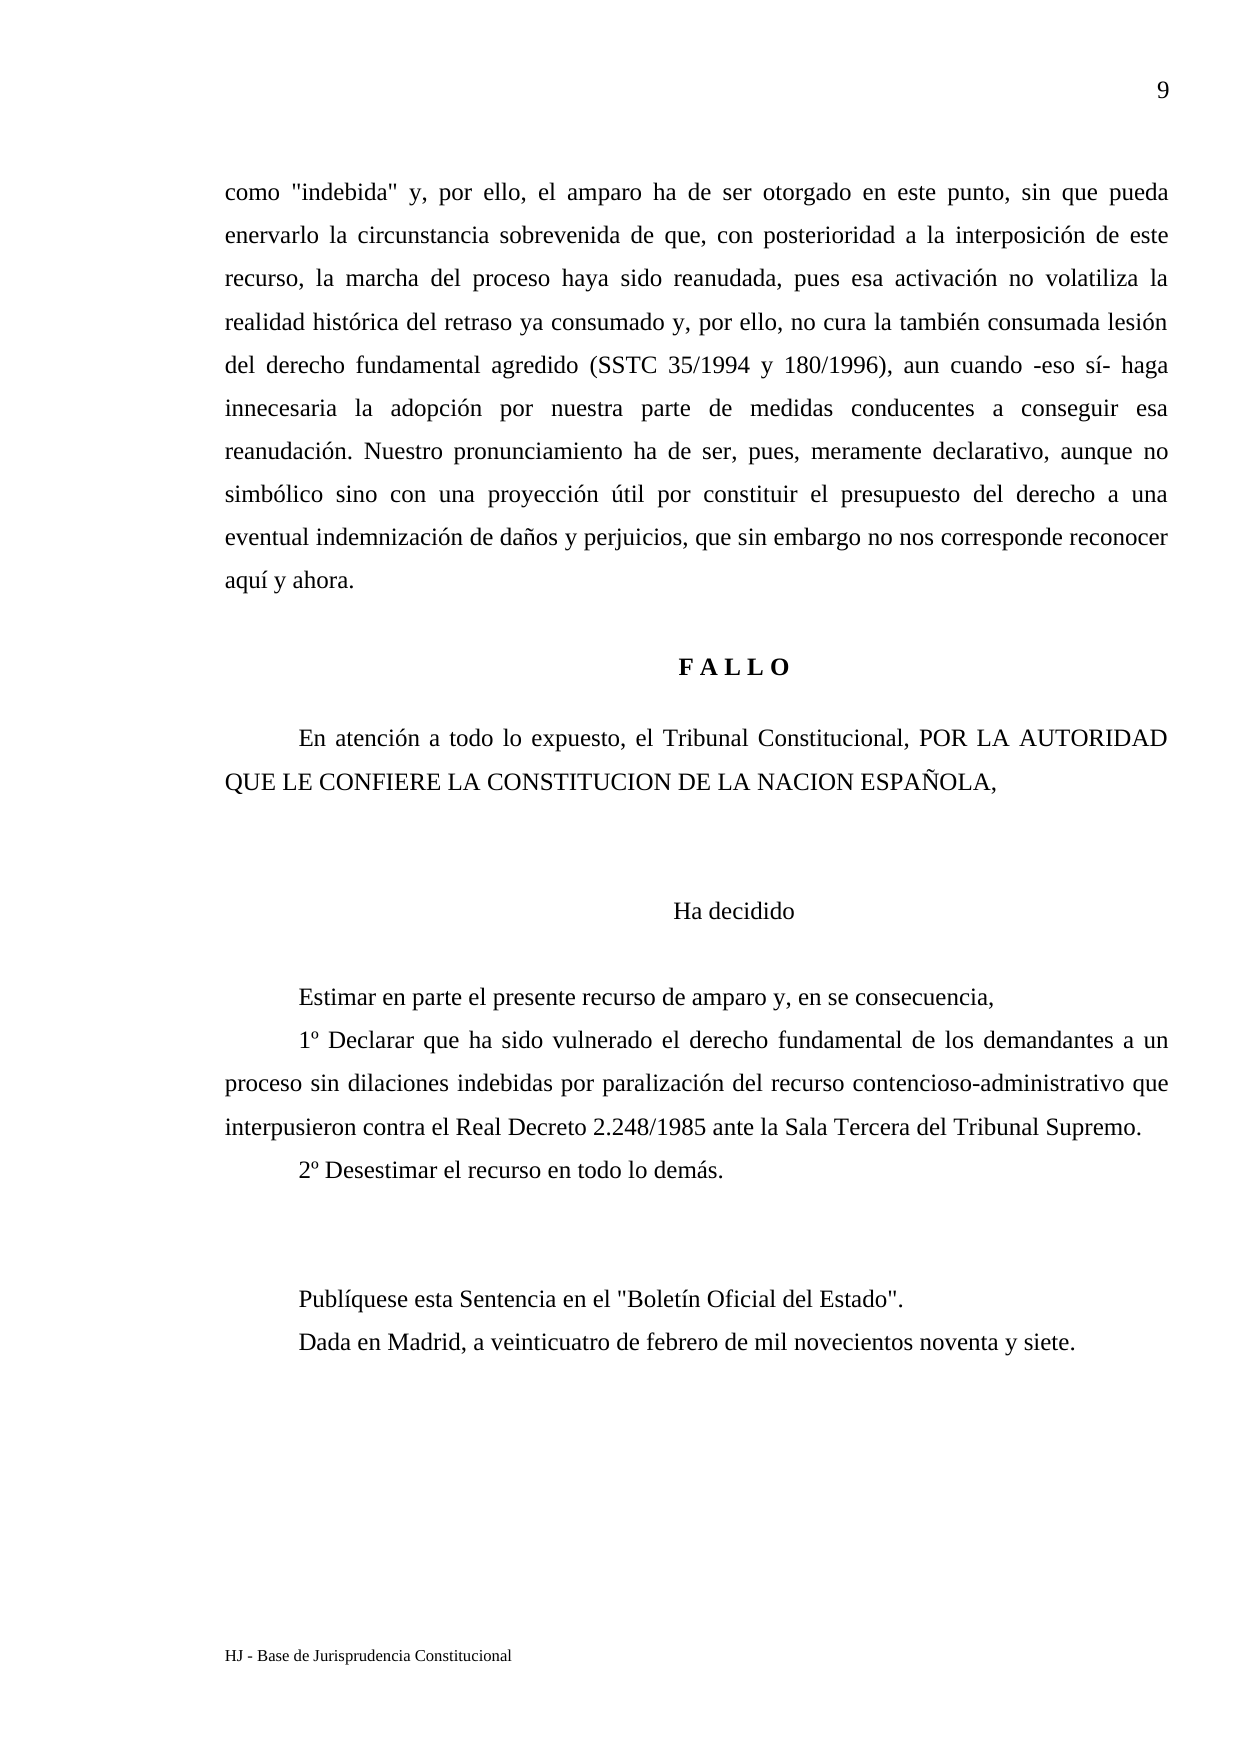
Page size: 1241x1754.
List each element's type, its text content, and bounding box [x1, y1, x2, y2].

text Ha decidido [224, 896, 1169, 925]
text En atención a todo lo expuesto, el Tribunal Constitucional, POR LA AUTORIDAD QUE LE CONFIERE LA CONSTITUCION DE LA NACION ESPAÑOLA, [224, 723, 1169, 795]
text Publíquese esta Sentencia en el "Boletín Oficial del Estado". [224, 1284, 1169, 1313]
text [224, 177, 1169, 594]
text 1º Declarar que ha sido vulnerado el derecho fundamental de los demandantes a un proceso sin dilaciones indebidas por paralización del recurso contencioso-administrativo que interpusieron contra el Real Decreto 2.248/1985 ante la Sala Tercera del Tribunal Supremo. [224, 1025, 1169, 1140]
subtitle F A L L O [224, 652, 1169, 680]
text Estimar en parte el presente recurso de amparo y, en se consecuencia, [224, 982, 1169, 1011]
text 2º Desestimar el recurso en todo lo demás. [224, 1155, 1169, 1183]
text Dada en Madrid, a veinticuatro de febrero de mil novecientos noventa y siete. [224, 1327, 1169, 1356]
